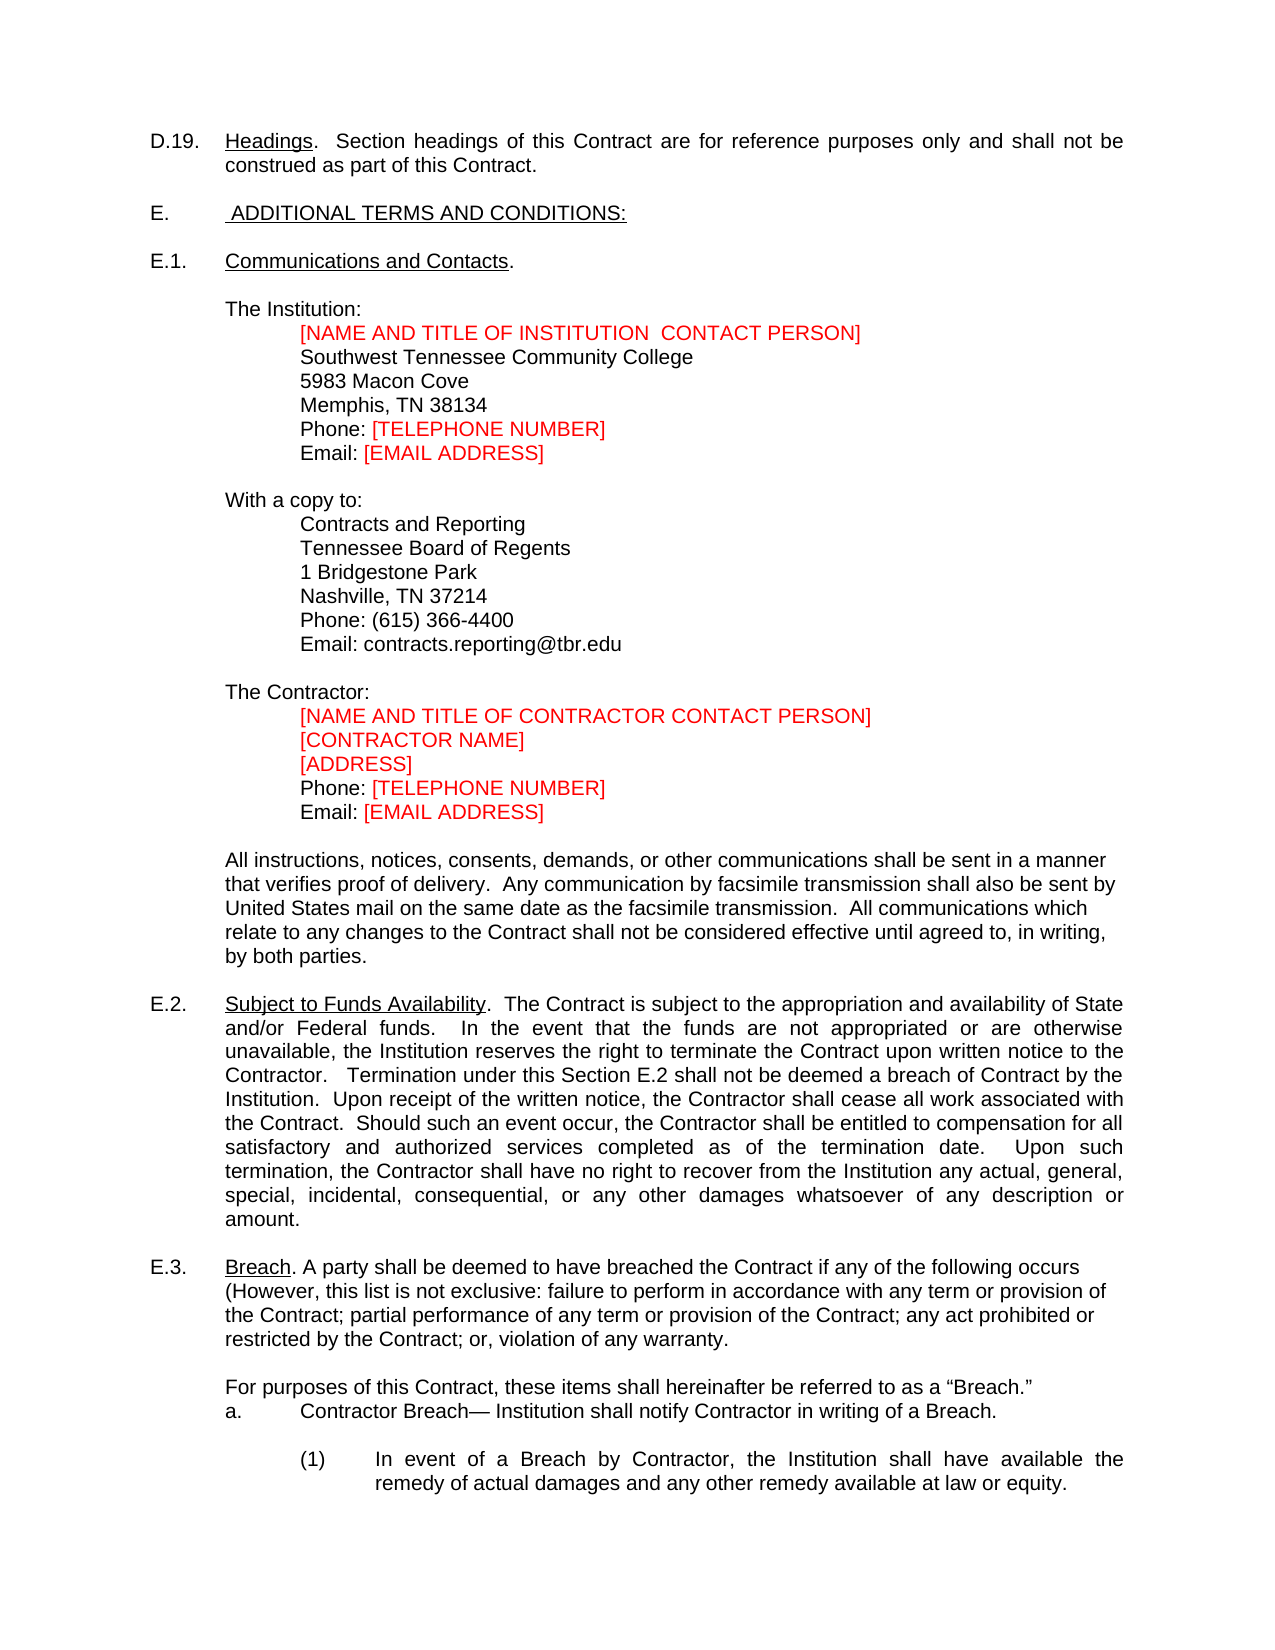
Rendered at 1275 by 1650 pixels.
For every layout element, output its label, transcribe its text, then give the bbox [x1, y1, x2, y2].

text Phone: (615) 366-4400 [225, 608, 1125, 632]
text E. ADDITIONAL TERMS AND CONDITIONS: [150, 201, 1125, 225]
text With a copy to: [225, 488, 1125, 512]
text Nashville, TN 37214 [225, 584, 1125, 608]
text E.1. Communications and Contacts. [150, 249, 1125, 273]
text The Institution: [NAME AND TITLE OF INSTITUTION CONTACT PERSON] Southwest Tennessee Community College [225, 297, 1125, 368]
text a. Contractor Breach— Institution shall notify Contractor in writing of a Breach. [150, 1399, 1125, 1423]
text Memphis, TN 38134 Phone: [TELEPHONE NUMBER] Email: [EMAIL ADDRESS] [225, 392, 1125, 464]
text Contracts and Reporting [225, 512, 1125, 536]
text Email: contracts.reporting@tbr.edu The Contractor: [NAME AND TITLE OF CONTRACTOR CONTACT PERSON] [CONTRACTOR NAME] [ADDRESS] Phone: [TELEPHONE NUMBER] Email: [EMAIL ADDRESS] All instructions, notices, consents, demands, or other communications shall be sent in a manner that verifies proof of delivery. Any communication by facsimile transmission shall also be sent by mail on the same date as the facsimile transmission. All communications which relate to any changes to the Contract shall not be considered effective until agreed to, in writing, by both parties. [225, 632, 1125, 967]
text 5983 Macon Cove [225, 368, 1125, 392]
text E.2. Subject to Funds Availability. The Contract is subject to the appropriation and availability of State and/or Federal funds. In the event that the funds are not appropriated or are otherwise unavailable, the Institution reserves the right to terminate the Contract upon written notice to the Contractor. Termination under this Section E.2 shall not be deemed a breach of Contract by the Institution. Upon receipt of the written notice, the Contractor shall cease all work associated with the Contract. Should such an event occur, the Contractor shall be entitled to compensation for all satisfactory and authorized services completed as of the termination date. Upon such termination, the Contractor shall have no right to recover from the Institution any actual, general, special, incidental, consequential, or any other damages whatsoever of any description or amount. [150, 991, 1125, 1231]
text (1) In event of a Breach by Contractor, the Institution shall have available the remedy of actual damages and any other remedy available at law or equity. [300, 1447, 1125, 1494]
text E.3. Breach. A party shall be deemed to have breached the Contract if any of the following occurs (However, this list is not exclusive: failure to perform in accordance with any term or provision of the Contract; partial performance of any term or provision of the Contract; any act prohibited or restricted by the Contract; or, violation of any warranty. For purposes of this Contract, these items shall hereinafter be referred to as a “Breach.” [150, 1255, 1125, 1399]
text 1 Bridgestone Park [225, 560, 1125, 584]
text D.19. Headings. Section headings of this Contract are for reference purposes only and shall not be construed as part of this Contract. [150, 129, 1125, 177]
text Tennessee Board of Regents [225, 536, 1125, 560]
